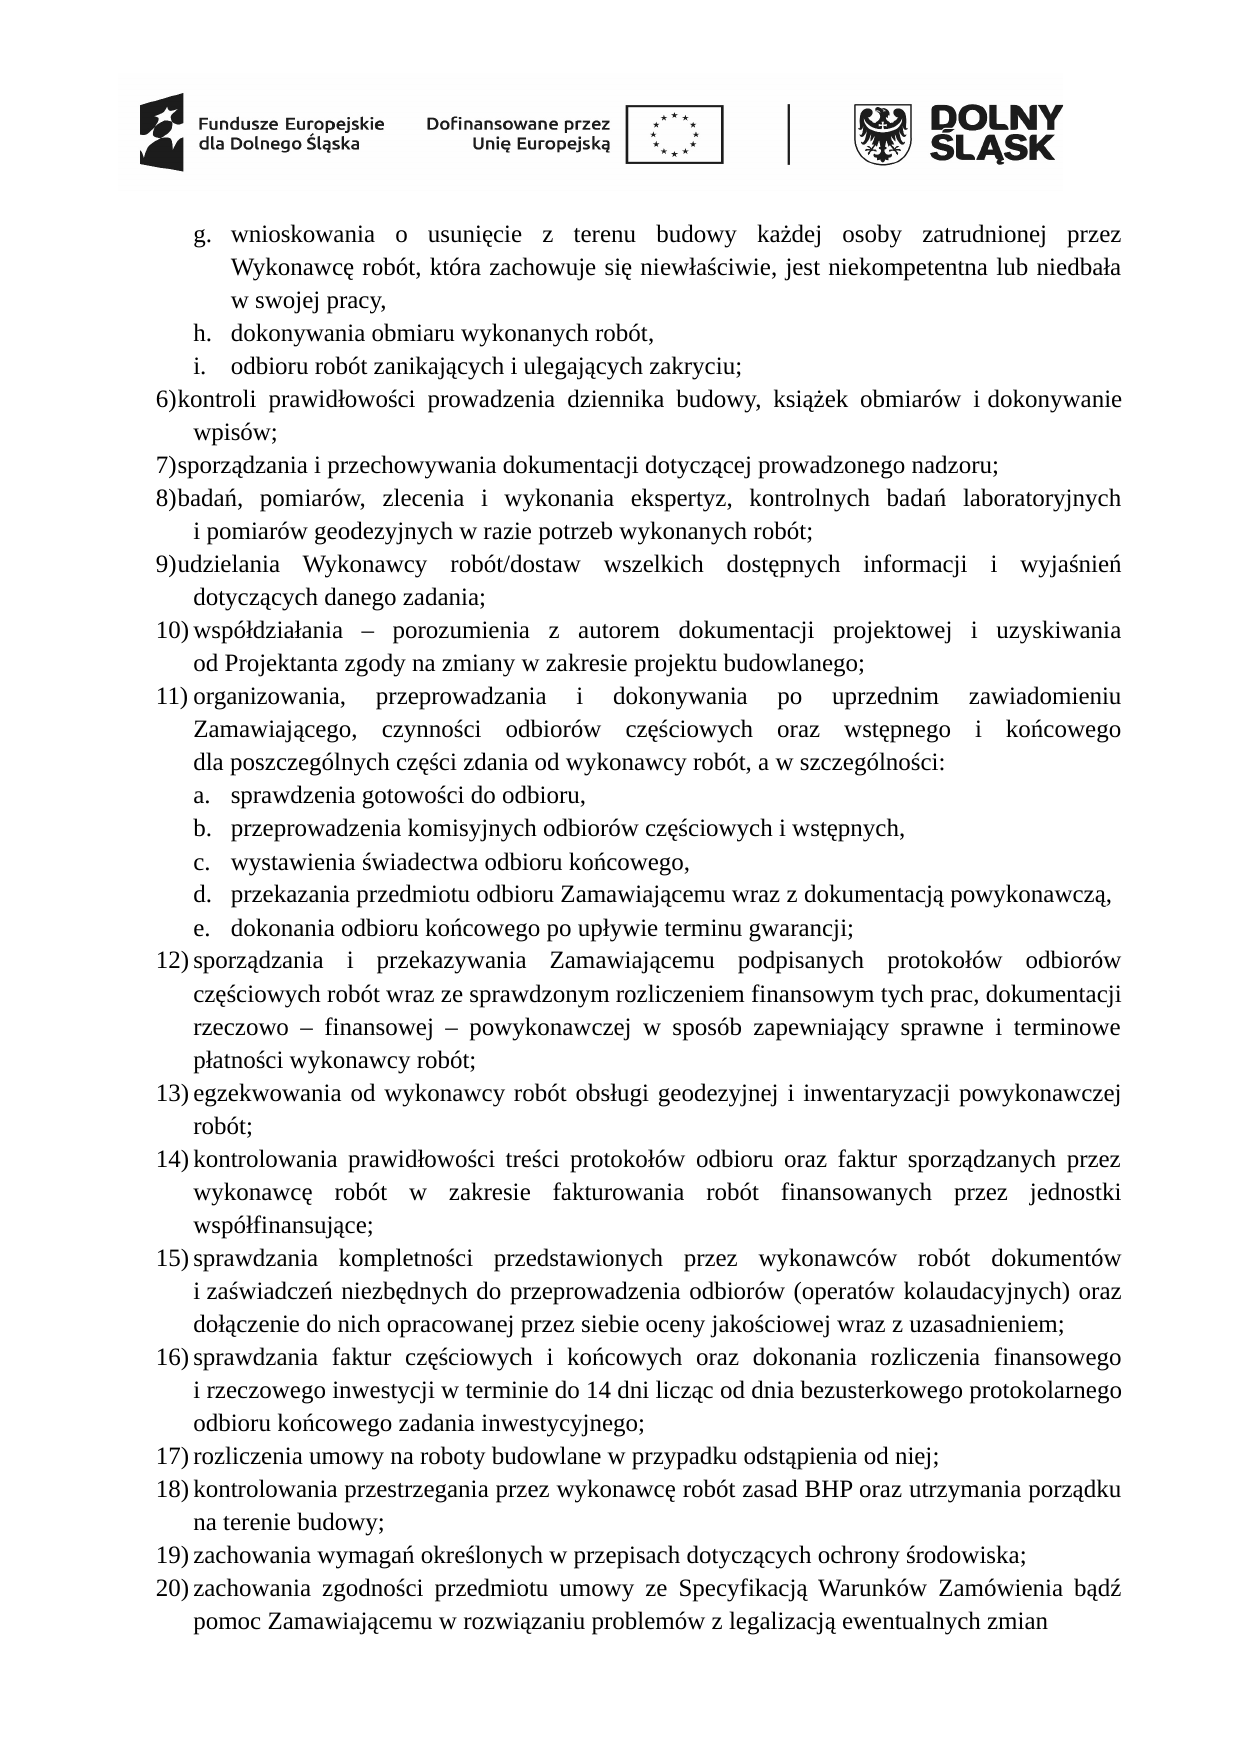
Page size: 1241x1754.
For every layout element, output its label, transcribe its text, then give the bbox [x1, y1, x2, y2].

list kontroli prawidłowości prowadzenia dziennika budowy, książek obmiarów i dokonywanie wpisów; [156, 384, 1122, 446]
list zachowania wymagań określonych w przepisach dotyczących ochrony środowiska; [156, 1540, 1122, 1569]
list sprawdzania faktur częściowych i końcowych oraz dokonania rozliczenia finansowego i rzeczowego inwestycji w terminie do 14 dni licząc od dnia bezusterkowego protokolarnego odbioru końcowego zadania inwestycyjnego; [156, 1342, 1122, 1437]
list kontrolowania prawidłowości treści protokołów odbioru oraz faktur sporządzanych przez wykonawcę robót w zakresie fakturowania robót finansowanych przez jednostki współfinansujące; [156, 1144, 1122, 1238]
list kontrolowania przestrzegania przez wykonawcę robót zasad BHP oraz utrzymania porządku na terenie budowy; [156, 1474, 1122, 1536]
list sporządzania i przekazywania Zamawiającemu podpisanych protokołów odbiorów częściowych robót wraz ze sprawdzonym rozliczeniem finansowym tych prac, dokumentacji rzeczowo – finansowej – powykonawczej w sposób zapewniający sprawne i terminowe płatności wykonawcy robót; [156, 946, 1122, 1073]
list odbioru robót zanikających i ulegających zakryciu; [193, 351, 1122, 380]
list organizowania, przeprowadzania i dokonywania po uprzednim zawiadomieniu Zamawiającego, czynności odbiorów częściowych oraz wstępnego i końcowego dla poszczególnych części zdania od wykonawcy robót, a w szczególności: [156, 681, 1122, 776]
list wnioskowania o usunięcie z terenu budowy każdej osoby zatrudnionej przez Wykonawcę robót, która zachowuje się niewłaściwie, jest niekompetentna lub niedbała w swojej pracy, [193, 219, 1122, 314]
list dokonania odbioru końcowego po upływie terminu gwarancji; [193, 913, 1122, 941]
list dokonywania obmiaru wykonanych robót, [193, 318, 1122, 347]
picture [118, 73, 1064, 191]
list sprawdzania kompletności przedstawionych przez wykonawców robót dokumentów i zaświadczeń niezbędnych do przeprowadzenia odbiorów (operatów kolaudacyjnych) oraz dołączenie do nich opracowanej przez siebie oceny jakościowej wraz z uzasadnieniem; [156, 1243, 1122, 1338]
list wystawienia świadectwa odbioru końcowego, [193, 847, 1122, 875]
list rozliczenia umowy na roboty budowlane w przypadku odstąpienia od niej; [156, 1441, 1122, 1470]
list udzielania Wykonawcy robót/dostaw wszelkich dostępnych informacji i wyjaśnień dotyczących danego zadania; [156, 549, 1122, 611]
list przeprowadzenia komisyjnych odbiorów częściowych i wstępnych, [193, 813, 1122, 842]
list współdziałania – porozumienia z autorem dokumentacji projektowej i uzyskiwania od Projektanta zgody na zmiany w zakresie projektu budowlanego; [156, 615, 1122, 677]
list sporządzania i przechowywania dokumentacji dotyczącej prowadzonego nadzoru; [156, 450, 1122, 479]
list przekazania przedmiotu odbioru Zamawiającemu wraz z dokumentacją powykonawczą, [193, 879, 1122, 908]
list badań, pomiarów, zlecenia i wykonania ekspertyz, kontrolnych badań laboratoryjnych i pomiarów geodezyjnych w razie potrzeb wykonanych robót; [156, 483, 1122, 545]
list egzekwowania od wykonawcy robót obsługi geodezyjnej i inwentaryzacji powykonawczej robót; [156, 1078, 1122, 1139]
list sprawdzenia gotowości do odbioru, [193, 781, 1122, 809]
list zachowania zgodności przedmiotu umowy ze Specyfikacją Warunków Zamówienia bądź pomoc Zamawiającemu w rozwiązaniu problemów z legalizacją ewentualnych zmian [156, 1573, 1122, 1635]
